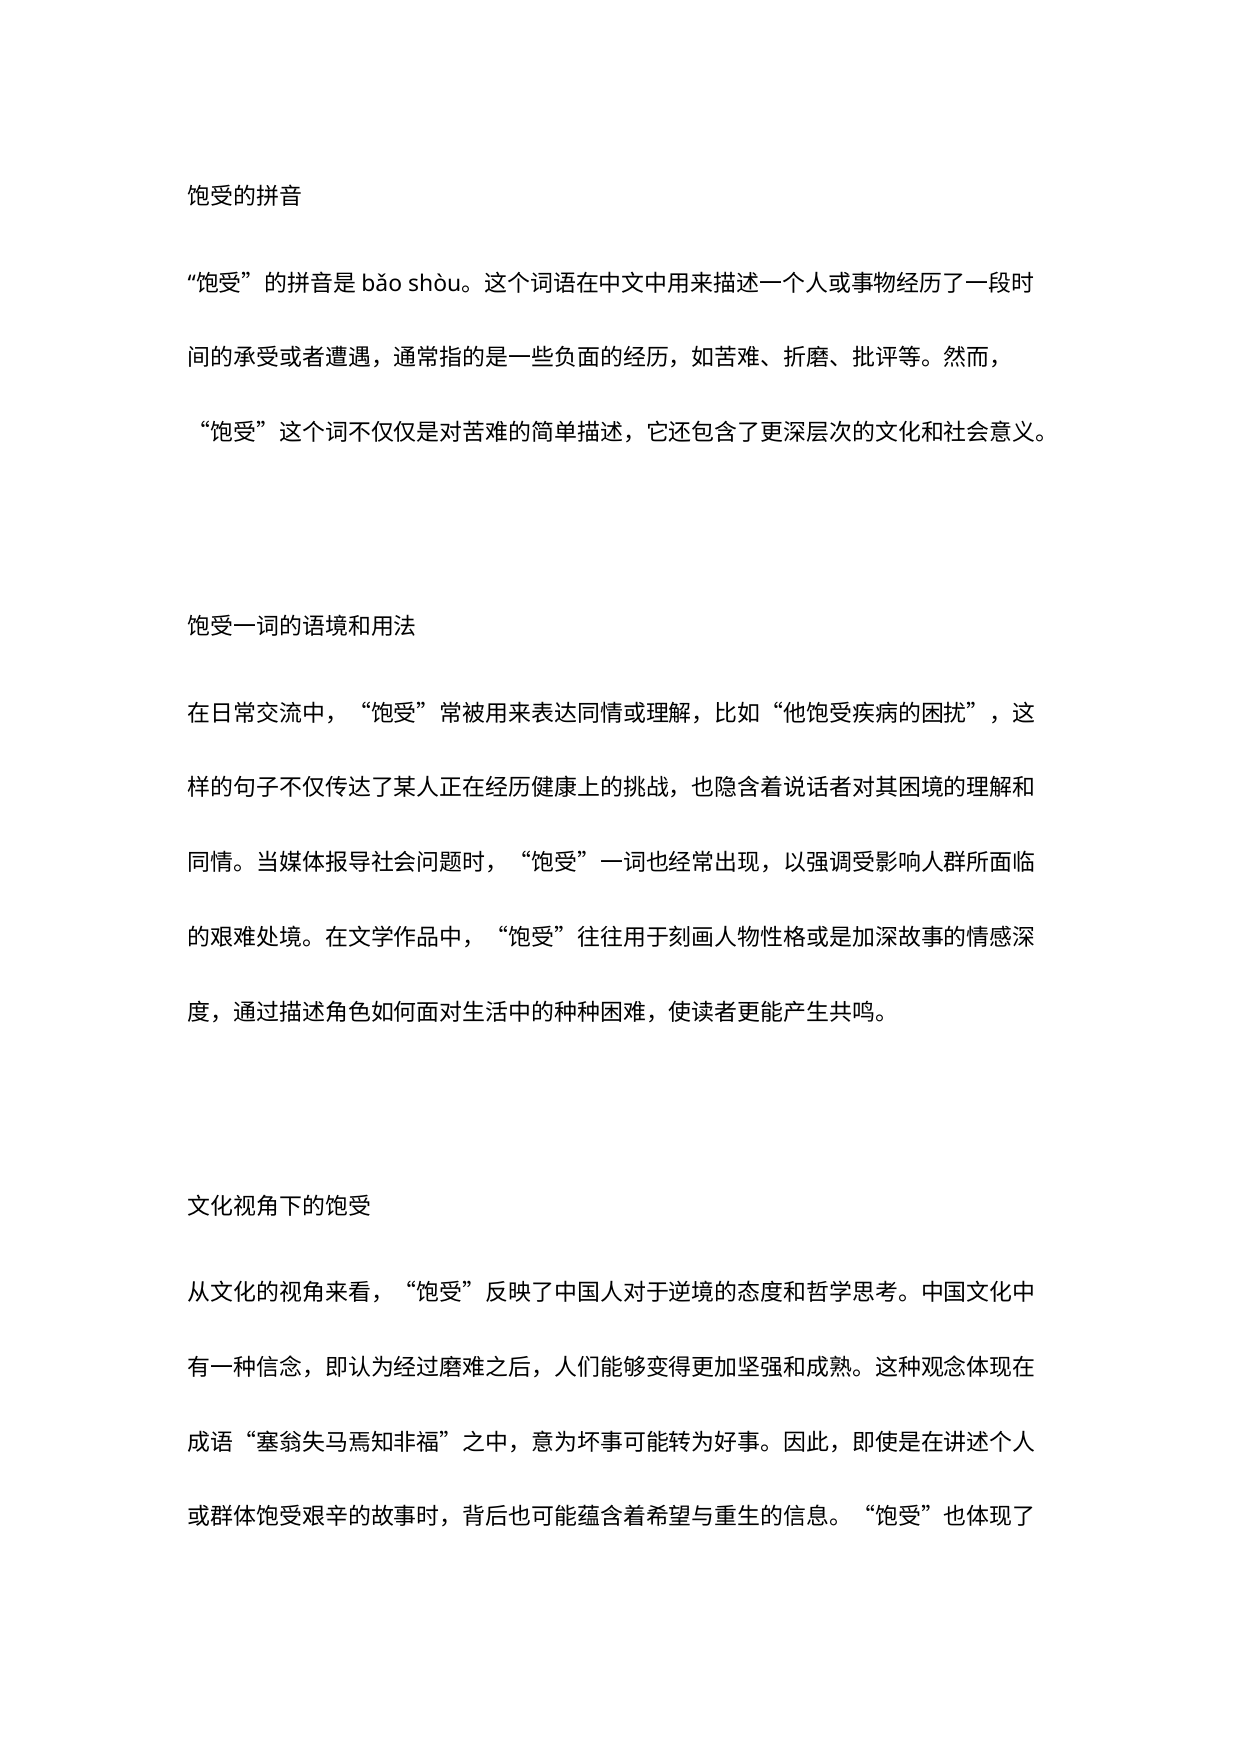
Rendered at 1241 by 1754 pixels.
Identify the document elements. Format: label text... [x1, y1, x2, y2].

text 在日常交流中，“饱受”常被用来表达同情或理解，比如“他饱受疾病的困扰”，这样的句子不仅传达了某人正在经历健康上的挑战，也隐含着说话者对其困境的理解和同情。当媒体报导社会问题时，“饱受”一词也经常出现，以强调受影响人群所面临的艰难处境。在文学作品中，“饱受”往往用于刻画人物性格或是加深故事的情感深度，通过描述角色如何面对生活中的种种困难，使读者更能产生共鸣。 [187, 679, 1053, 1042]
text “饱受”的拼音是 bǎo shòu。这个词语在中文中用来描述一个人或事物经历了一段时间的承受或者遭遇，通常指的是一些负面的经历，如苦难、折磨、批评等。然而，“饱受”这个词不仅仅是对苦难的简单描述，它还包含了更深层次的文化和社会意义。 [187, 248, 1053, 463]
text 饱受一词的语境和用法 [187, 592, 1053, 657]
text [187, 1258, 1053, 1547]
text 文化视角下的饱受 [187, 1172, 1053, 1237]
text 饱受的拼音 [187, 162, 1053, 227]
